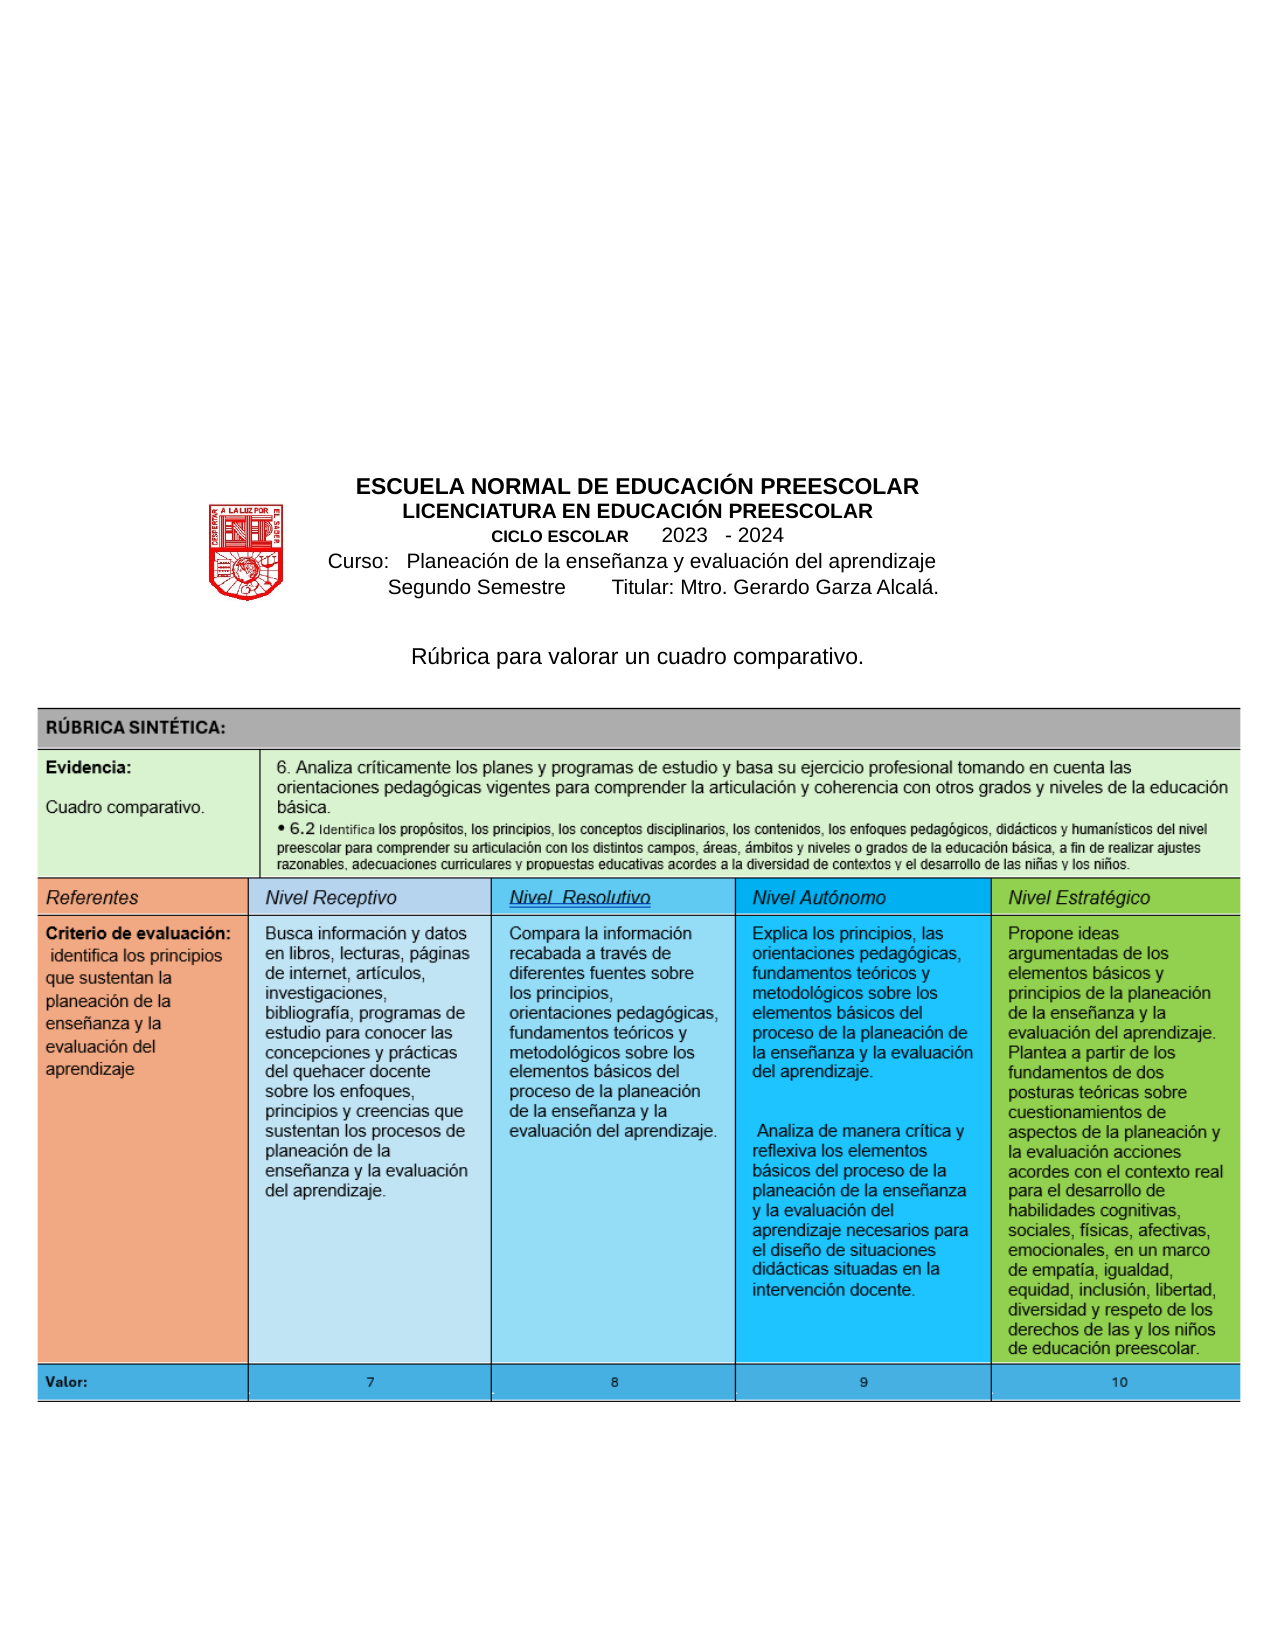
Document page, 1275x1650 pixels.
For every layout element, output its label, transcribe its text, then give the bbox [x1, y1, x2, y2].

text LICENCIATURA EN EDUCACIÓN PREESCOLAR [177, 499, 1098, 523]
text CICLO ESCOLAR 2023 - 2024 [177, 523, 1098, 547]
text Segundo Semestre Titular: Mtro. Gerardo Garza Alcalá. [177, 575, 1087, 599]
text Rúbrica para valorar un cuadro comparativo. [177, 643, 1098, 669]
text ESCUELA NORMAL DE EDUCACIÓN PREESCOLAR [177, 473, 1098, 499]
text Curso: Planeación de la enseñanza y evaluación del aprendizaje [177, 549, 1087, 573]
picture [37, 703, 1241, 1402]
